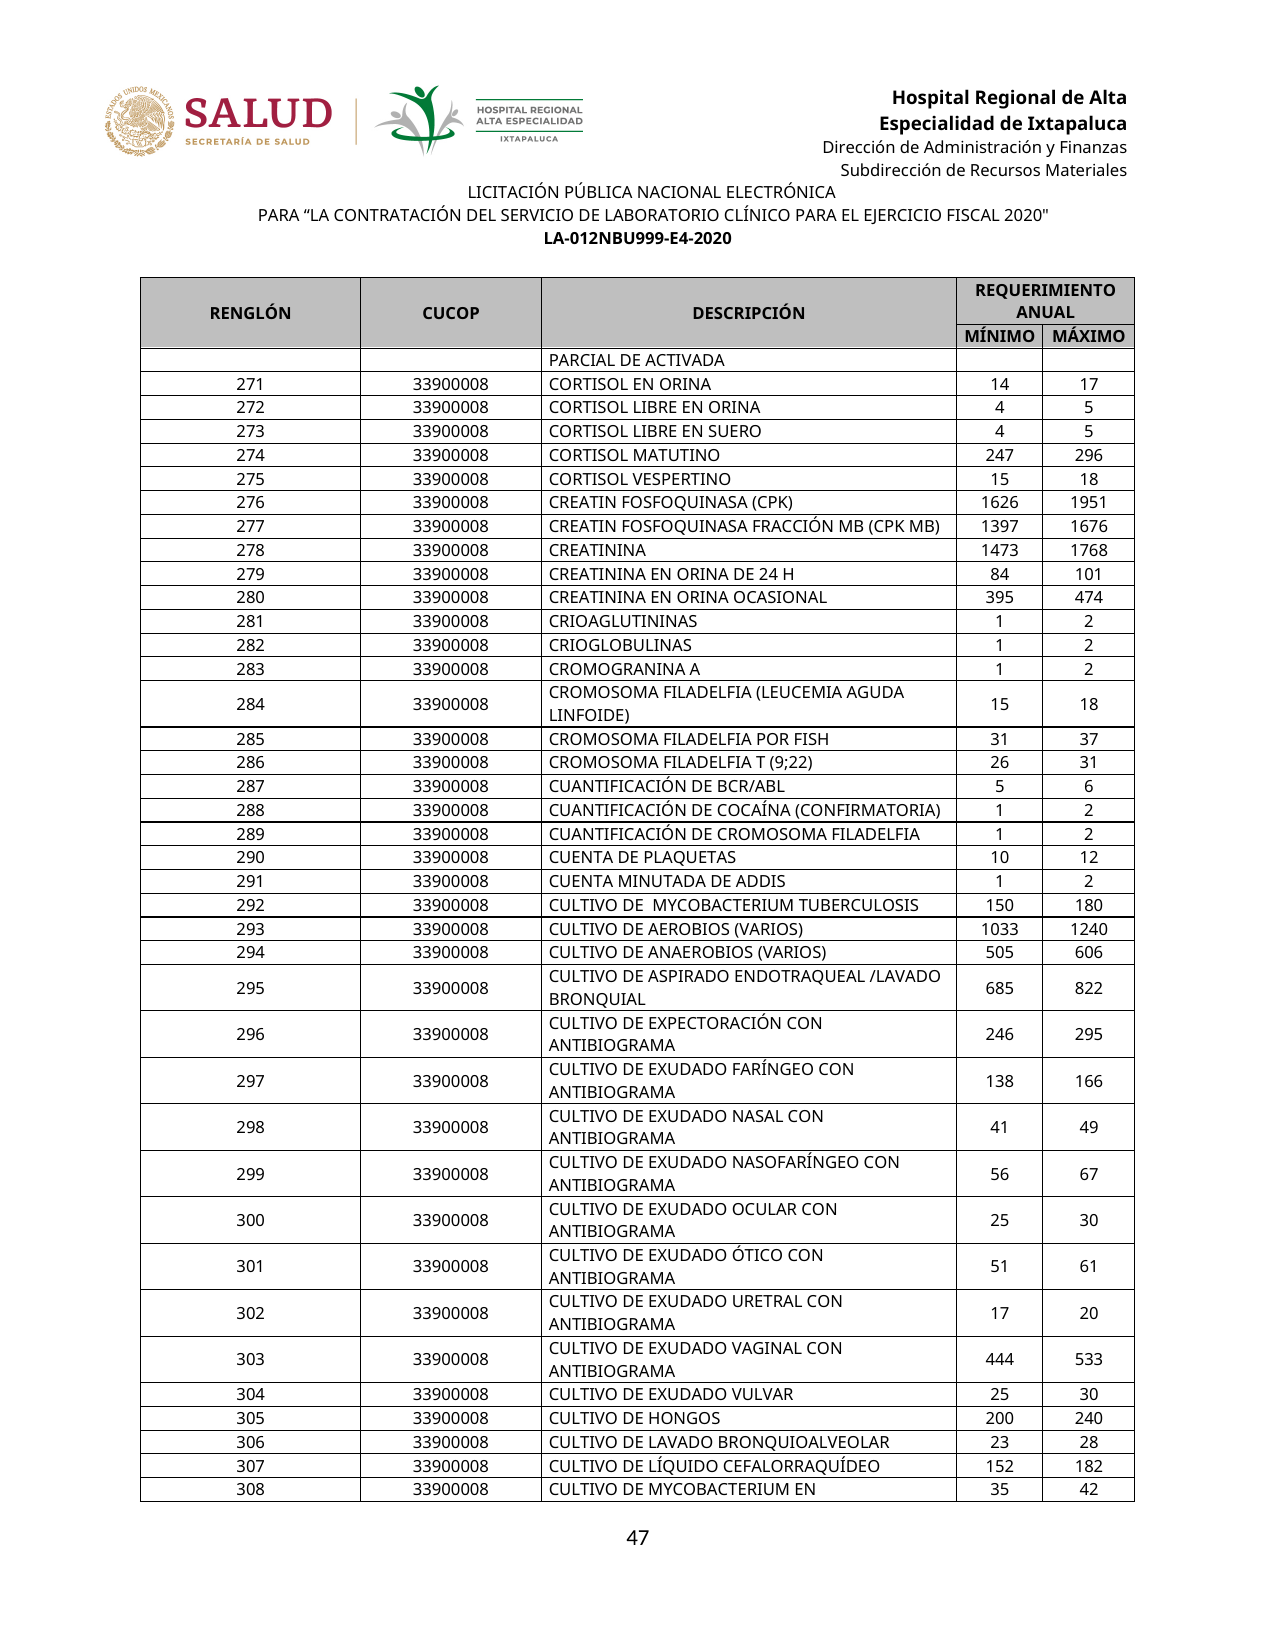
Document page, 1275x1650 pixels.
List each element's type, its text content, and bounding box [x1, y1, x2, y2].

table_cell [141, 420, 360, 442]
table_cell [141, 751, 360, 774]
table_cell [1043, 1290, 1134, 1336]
table_header RENGLÓN [141, 278, 360, 347]
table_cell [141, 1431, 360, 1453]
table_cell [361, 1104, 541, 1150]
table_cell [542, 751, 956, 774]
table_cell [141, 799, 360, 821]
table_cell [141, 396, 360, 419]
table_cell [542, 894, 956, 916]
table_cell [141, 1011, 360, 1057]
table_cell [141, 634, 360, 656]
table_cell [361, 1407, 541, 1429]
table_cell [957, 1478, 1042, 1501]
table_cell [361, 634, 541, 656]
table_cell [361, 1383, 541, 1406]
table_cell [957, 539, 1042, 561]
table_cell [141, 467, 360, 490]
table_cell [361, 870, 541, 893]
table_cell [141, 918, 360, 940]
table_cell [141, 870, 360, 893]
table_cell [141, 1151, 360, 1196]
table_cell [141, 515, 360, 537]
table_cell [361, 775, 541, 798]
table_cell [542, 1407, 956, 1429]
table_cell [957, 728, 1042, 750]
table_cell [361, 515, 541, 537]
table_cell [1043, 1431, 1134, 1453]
table_header CUCOP [361, 278, 541, 347]
picture [78, 61, 625, 176]
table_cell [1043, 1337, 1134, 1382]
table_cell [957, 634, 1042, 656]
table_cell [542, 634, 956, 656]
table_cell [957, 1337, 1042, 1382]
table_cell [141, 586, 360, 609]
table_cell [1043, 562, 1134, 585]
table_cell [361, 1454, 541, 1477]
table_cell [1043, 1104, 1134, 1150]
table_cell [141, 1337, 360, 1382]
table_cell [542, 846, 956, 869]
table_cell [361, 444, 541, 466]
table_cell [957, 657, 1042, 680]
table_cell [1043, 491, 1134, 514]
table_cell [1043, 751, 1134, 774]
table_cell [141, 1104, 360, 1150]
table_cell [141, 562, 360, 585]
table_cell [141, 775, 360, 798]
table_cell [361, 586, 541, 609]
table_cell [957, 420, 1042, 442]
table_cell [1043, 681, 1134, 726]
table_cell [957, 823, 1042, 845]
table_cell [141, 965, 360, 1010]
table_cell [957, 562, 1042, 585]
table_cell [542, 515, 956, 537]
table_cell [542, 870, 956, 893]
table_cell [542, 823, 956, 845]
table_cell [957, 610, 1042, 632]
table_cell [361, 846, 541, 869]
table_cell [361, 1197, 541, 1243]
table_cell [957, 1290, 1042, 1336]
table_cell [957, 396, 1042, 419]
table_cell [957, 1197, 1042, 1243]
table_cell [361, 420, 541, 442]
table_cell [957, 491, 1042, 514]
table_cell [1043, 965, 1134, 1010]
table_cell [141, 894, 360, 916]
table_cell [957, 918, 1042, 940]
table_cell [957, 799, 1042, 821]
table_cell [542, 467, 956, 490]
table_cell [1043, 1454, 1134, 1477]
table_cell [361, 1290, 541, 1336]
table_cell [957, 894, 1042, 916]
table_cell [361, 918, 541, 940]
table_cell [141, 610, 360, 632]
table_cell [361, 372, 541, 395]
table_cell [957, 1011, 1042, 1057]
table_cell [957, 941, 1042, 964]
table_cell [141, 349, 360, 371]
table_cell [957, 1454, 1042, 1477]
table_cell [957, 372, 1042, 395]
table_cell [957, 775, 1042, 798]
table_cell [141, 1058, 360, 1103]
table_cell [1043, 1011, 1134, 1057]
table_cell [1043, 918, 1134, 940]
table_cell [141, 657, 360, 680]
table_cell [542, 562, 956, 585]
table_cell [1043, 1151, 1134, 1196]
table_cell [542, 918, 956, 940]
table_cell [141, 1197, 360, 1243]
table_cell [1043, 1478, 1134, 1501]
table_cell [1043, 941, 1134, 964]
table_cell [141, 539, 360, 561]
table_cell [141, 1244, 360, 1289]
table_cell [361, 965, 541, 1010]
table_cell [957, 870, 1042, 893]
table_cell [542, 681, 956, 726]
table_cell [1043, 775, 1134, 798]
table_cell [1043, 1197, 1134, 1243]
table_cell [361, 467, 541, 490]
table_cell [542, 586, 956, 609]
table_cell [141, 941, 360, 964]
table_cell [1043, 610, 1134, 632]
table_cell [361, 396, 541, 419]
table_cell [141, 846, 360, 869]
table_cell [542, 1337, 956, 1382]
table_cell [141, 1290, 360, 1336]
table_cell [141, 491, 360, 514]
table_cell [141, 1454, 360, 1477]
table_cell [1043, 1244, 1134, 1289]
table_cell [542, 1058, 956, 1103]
table_header REQUERIMIENTO ANUAL [957, 278, 1134, 324]
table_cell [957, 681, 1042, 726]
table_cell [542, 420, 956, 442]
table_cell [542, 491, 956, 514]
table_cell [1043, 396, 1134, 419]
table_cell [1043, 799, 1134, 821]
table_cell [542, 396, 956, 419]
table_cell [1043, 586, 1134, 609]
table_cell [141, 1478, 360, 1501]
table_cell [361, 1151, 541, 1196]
table_header DESCRIPCIÓN [542, 278, 956, 347]
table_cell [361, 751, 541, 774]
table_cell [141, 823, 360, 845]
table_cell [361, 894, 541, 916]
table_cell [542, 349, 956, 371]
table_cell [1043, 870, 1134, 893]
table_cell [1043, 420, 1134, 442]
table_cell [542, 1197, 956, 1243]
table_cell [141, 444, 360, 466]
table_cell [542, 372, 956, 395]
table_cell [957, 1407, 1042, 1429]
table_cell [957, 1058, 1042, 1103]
table_cell MÍNIMO [957, 325, 1042, 347]
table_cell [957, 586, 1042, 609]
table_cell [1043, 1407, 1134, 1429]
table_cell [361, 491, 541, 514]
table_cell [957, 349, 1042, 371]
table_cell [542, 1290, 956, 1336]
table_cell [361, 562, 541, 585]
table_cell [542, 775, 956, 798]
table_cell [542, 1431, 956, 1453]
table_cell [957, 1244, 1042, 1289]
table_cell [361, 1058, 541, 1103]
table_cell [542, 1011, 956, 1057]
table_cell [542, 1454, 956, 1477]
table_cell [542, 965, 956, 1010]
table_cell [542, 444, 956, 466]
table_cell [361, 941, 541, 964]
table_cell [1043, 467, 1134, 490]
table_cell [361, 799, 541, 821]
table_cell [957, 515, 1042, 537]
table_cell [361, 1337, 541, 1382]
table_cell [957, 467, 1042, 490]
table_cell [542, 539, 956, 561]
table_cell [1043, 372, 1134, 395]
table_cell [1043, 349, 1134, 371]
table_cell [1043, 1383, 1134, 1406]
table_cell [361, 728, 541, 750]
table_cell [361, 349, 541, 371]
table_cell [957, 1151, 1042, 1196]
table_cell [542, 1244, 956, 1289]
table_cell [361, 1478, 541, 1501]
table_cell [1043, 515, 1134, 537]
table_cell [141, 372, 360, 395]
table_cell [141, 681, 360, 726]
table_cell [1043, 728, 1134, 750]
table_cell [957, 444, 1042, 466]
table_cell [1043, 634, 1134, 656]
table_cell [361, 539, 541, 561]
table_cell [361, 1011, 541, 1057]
table_cell MÁXIMO [1043, 325, 1134, 347]
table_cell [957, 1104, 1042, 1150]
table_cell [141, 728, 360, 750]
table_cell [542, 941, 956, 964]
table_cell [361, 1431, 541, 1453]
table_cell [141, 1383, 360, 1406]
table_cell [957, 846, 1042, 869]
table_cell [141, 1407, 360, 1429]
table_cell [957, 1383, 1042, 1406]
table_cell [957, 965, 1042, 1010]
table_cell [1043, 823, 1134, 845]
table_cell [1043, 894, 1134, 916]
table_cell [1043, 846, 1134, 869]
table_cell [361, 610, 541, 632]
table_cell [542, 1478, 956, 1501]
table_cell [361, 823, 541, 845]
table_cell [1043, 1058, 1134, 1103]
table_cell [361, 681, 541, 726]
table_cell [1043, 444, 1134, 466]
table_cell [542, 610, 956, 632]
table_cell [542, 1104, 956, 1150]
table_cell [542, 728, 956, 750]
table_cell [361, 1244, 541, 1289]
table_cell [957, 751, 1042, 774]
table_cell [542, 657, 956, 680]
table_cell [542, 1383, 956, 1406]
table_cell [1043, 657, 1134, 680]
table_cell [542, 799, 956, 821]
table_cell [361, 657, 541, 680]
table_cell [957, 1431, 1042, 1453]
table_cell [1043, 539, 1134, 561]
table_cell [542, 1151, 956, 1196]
